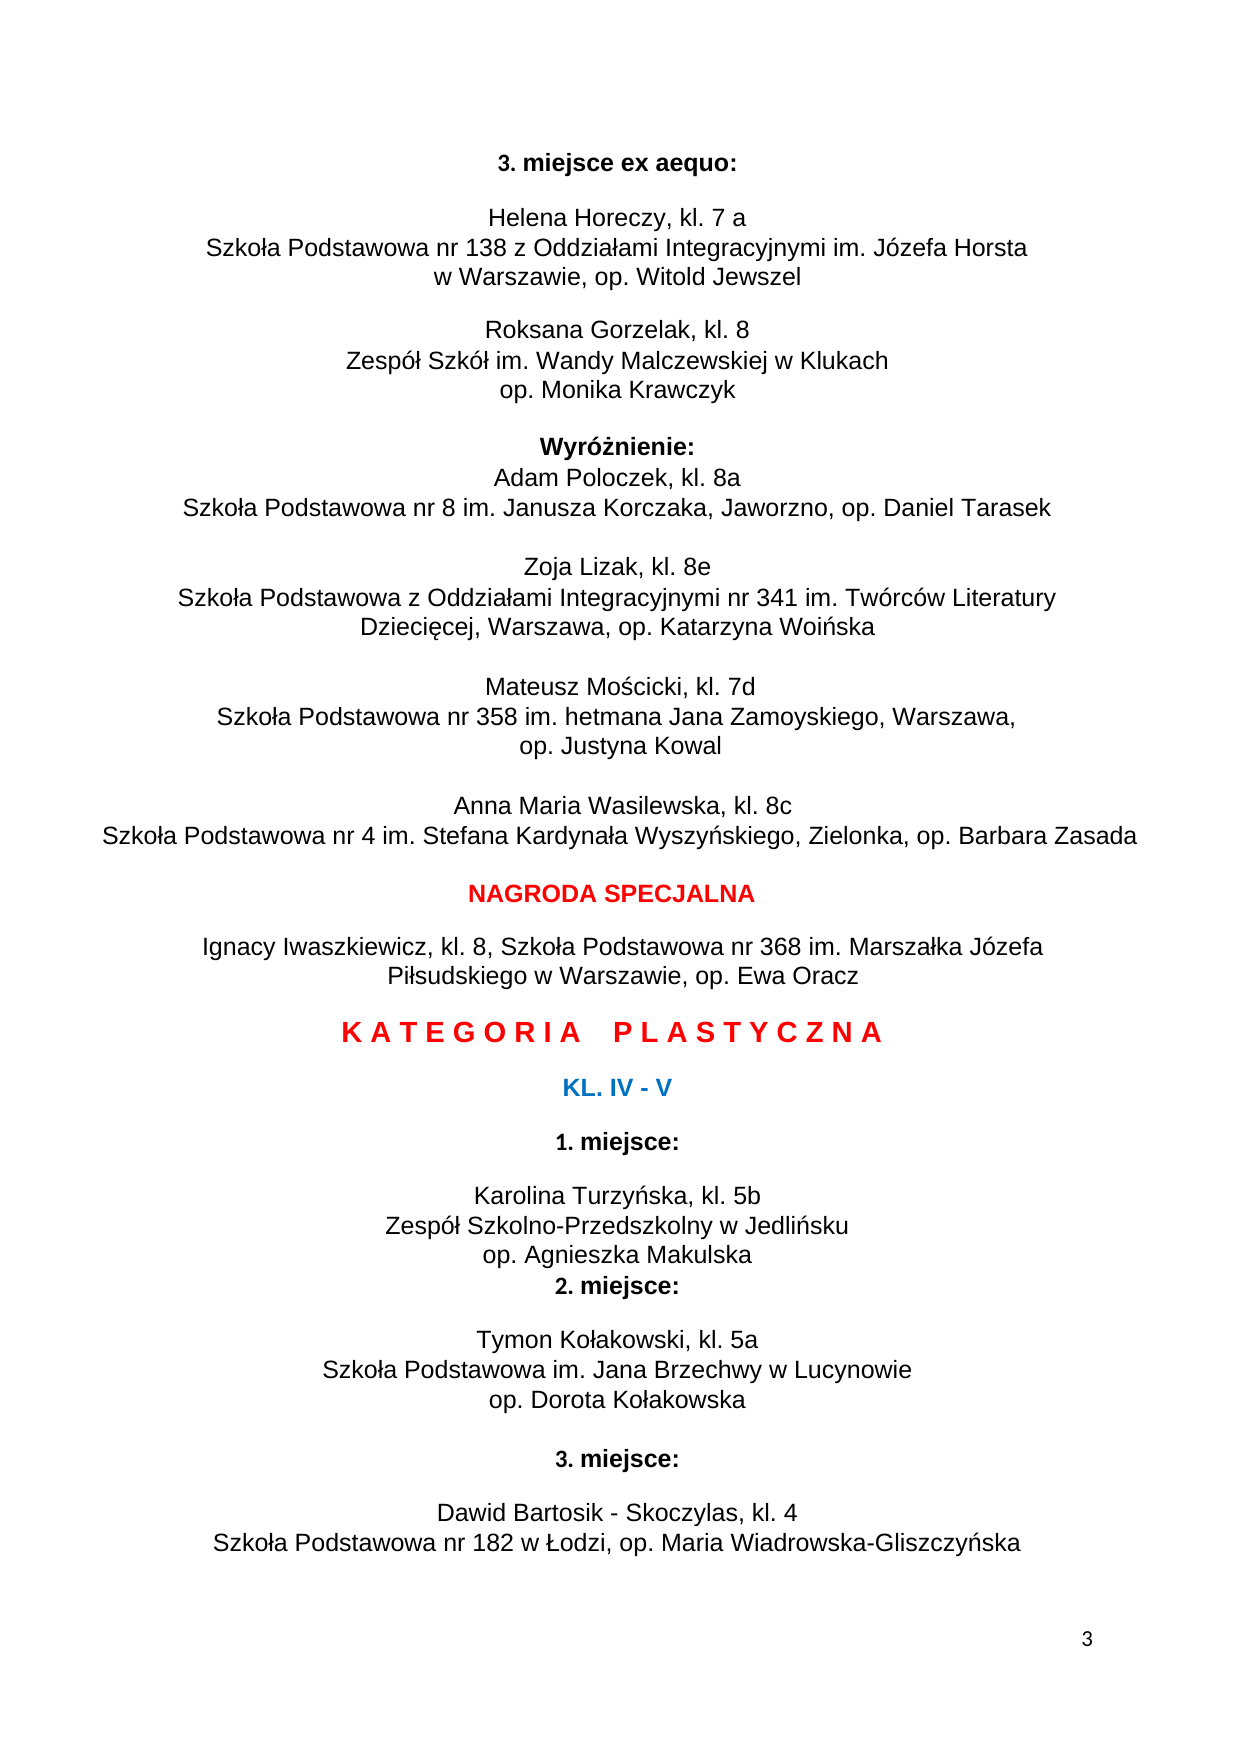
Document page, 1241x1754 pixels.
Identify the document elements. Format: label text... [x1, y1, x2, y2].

text KL. IV - V [148, 1073, 1087, 1101]
text NAGRODA SPECJALNA [148, 878, 1076, 907]
text Ignacy Iwaszkiewicz, kl. 8, Szkoła Podstawowa nr 368 im. Marszałka Józefa Piłsudskiego w Warszawie, op. Ewa Oracz [199, 931, 1046, 990]
text Zespół Szkół im. Wandy Malczewskiej w Klukach [148, 346, 1087, 374]
text op. Dorota Kołakowska [148, 1384, 1087, 1413]
text Helena Horeczy, kl. 7 a [148, 203, 1087, 231]
text Szkoła Podstawowa nr 138 z Oddziałami Integracyjnymi im. Józefa Horsta w Warszawie, op. Witold Jewszel [168, 233, 1066, 291]
text Adam Poloczek, kl. 8a [148, 463, 1087, 492]
text Szkoła Podstawowa nr 182 w Łodzi, op. Maria Wiadrowska-Gliszczyńska [168, 1528, 1066, 1557]
text Roksana Gorzelak, kl. 8 [148, 316, 1087, 344]
text op. Monika Krawczyk [148, 375, 1087, 404]
text Szkoła Podstawowa im. Jana Brzechwy w Lucynowie [148, 1355, 1087, 1384]
text K A T E G O R I A P L A S T Y C Z N A [148, 1014, 1076, 1048]
text Szkoła Podstawowa nr 8 im. Janusza Korczaka, Jaworzno, op. Daniel Tarasek [148, 493, 1087, 522]
text Zoja Lizak, kl. 8e [168, 552, 1066, 581]
list miejsce: [164, 1126, 1071, 1156]
list miejsce: [164, 1270, 1071, 1300]
text op. Agnieszka Makulska [148, 1240, 1087, 1269]
text Tymon Kołakowski, kl. 5a [148, 1325, 1087, 1354]
list miejsce ex aequo: [164, 148, 1071, 178]
text Mateusz Mościcki, kl. 7d [148, 672, 1093, 700]
text Zespół Szkolno-Przedszkolny w Jedlińsku [148, 1211, 1087, 1239]
list miejsce: [164, 1443, 1071, 1473]
text Dawid Bartosik - Skoczylas, kl. 4 [148, 1498, 1087, 1527]
text Wyróżnienie: [164, 432, 1071, 461]
text Szkoła Podstawowa nr 358 im. hetmana Jana Zamoyskiego, Warszawa, op. Justyna Kowal [148, 702, 1093, 760]
text Szkoła Podstawowa z Oddziałami Integracyjnymi nr 341 im. Twórców Literatury Dziecięcej, Warszawa, op. Katarzyna Woińska [168, 582, 1066, 641]
text Karolina Turzyńska, kl. 5b [148, 1181, 1087, 1209]
text Szkoła Podstawowa nr 4 im. Stefana Kardynała Wyszyńskiego, Zielonka, op. Barbara Zasada [0, 821, 1240, 849]
text Anna Maria Wasilewska, kl. 8c [210, 791, 1035, 819]
